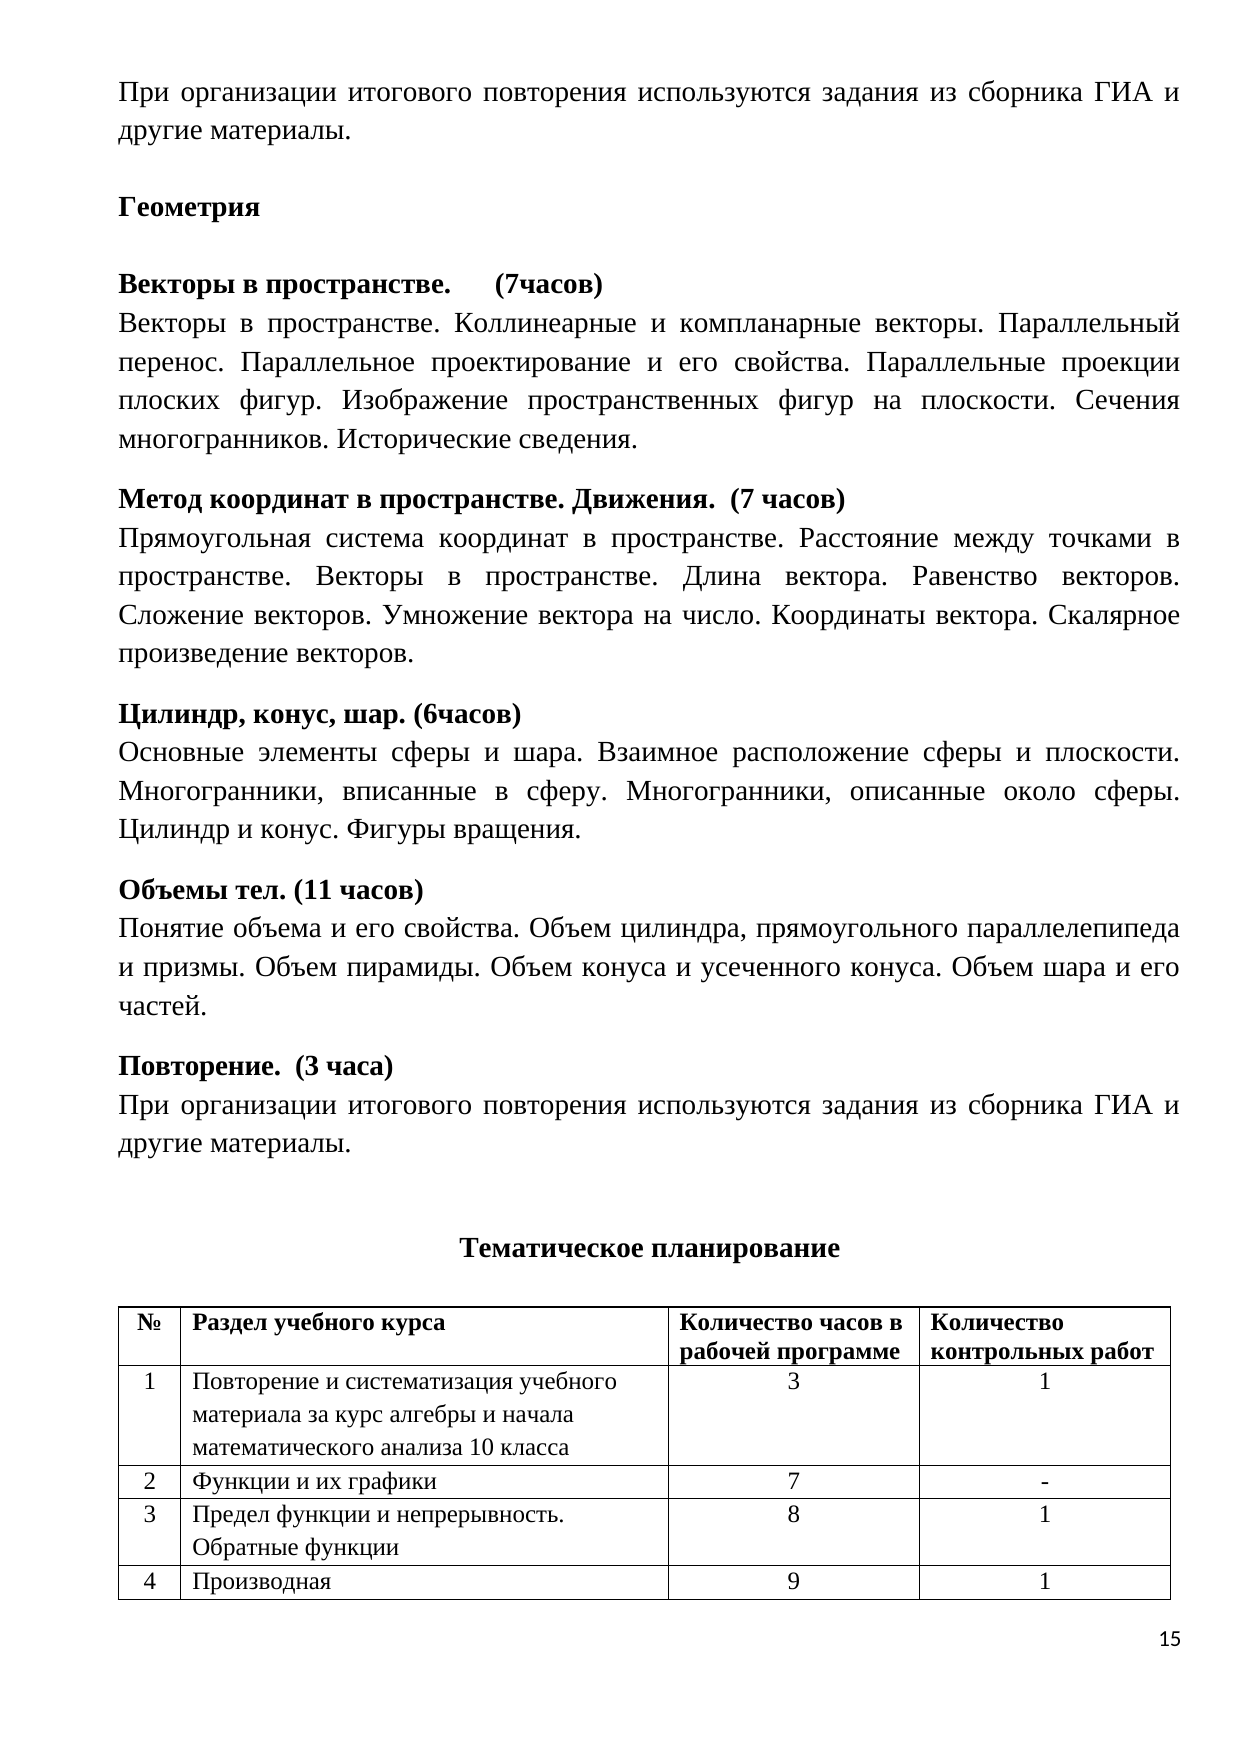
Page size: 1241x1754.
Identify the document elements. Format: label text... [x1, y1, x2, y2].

table_cell Предел функции и непрерывность. Обратные функции [181, 1499, 668, 1565]
table_header Раздел учебного курса [181, 1308, 668, 1365]
table_cell Функции и их графики [181, 1466, 668, 1498]
text Основные элементы сферы и шара. Взаимное расположение сферы и плоскости. Многогранники, вписанные в сферу. Многогранники, описанные около сферы. Цилиндр и конус. Фигуры вращения. [118, 734, 1181, 845]
text При организации итогового повторения используются задания из сборника ГИА и другие материалы. [118, 1087, 1181, 1159]
table_cell 4 [119, 1566, 180, 1599]
table_cell 1 [920, 1499, 1170, 1565]
table_cell 7 [669, 1466, 919, 1498]
table_header № [119, 1308, 180, 1365]
table_cell 8 [669, 1499, 919, 1565]
table_cell Повторение и систематизация учебного материала за курс алгебры и начала математического анализа 10 класса [181, 1366, 668, 1465]
table_cell - [920, 1466, 1170, 1498]
text Повторение. (3 часа) [118, 1048, 1181, 1082]
table_cell 1 [119, 1366, 180, 1465]
table_header Количество контрольных работ [920, 1308, 1170, 1365]
table_cell Производная [181, 1566, 668, 1599]
table_cell 3 [669, 1366, 919, 1465]
table_cell 2 [119, 1466, 180, 1498]
table_cell 9 [669, 1566, 919, 1599]
table_cell 1 [920, 1566, 1170, 1599]
table_header Количество часов в рабочей программе [669, 1308, 919, 1365]
text Цилиндр, конус, шар. (6часов) [118, 696, 1181, 729]
text Геометрия [118, 189, 1181, 223]
text При организации итогового повторения используются задания из сборника ГИА и другие материалы. [118, 74, 1181, 146]
text Метод координат в пространстве. Движения. (7 часов) [118, 481, 1181, 515]
text Прямоугольная система координат в пространстве. Расстояние между точками в пространстве. Векторы в пространстве. Длина вектора. Равенство векторов. Сложение векторов. Умножение вектора на число. Координаты вектора. Скалярное произведение векторов. [118, 520, 1181, 669]
table_cell 1 [920, 1366, 1170, 1465]
table_cell 3 [119, 1499, 180, 1565]
text Объемы тел. (11 часов) [118, 872, 1181, 906]
text Тематическое планирование [118, 1230, 1181, 1263]
text Понятие объема и его свойства. Объем цилиндра, прямоугольного параллелепипеда и призмы. Объем пирамиды. Объем конуса и усеченного конуса. Объем шара и его частей. [118, 911, 1181, 1021]
text Векторы в пространстве. Коллинеарные и компланарные векторы. Параллельный перенос. Параллельное проектирование и его свойства. Параллельные проекции плоских фигур. Изображение пространственных фигур на плоскости. Сечения многогранников. Исторические сведения. [118, 305, 1181, 454]
text Векторы в пространстве. (7часов) [118, 267, 1181, 300]
